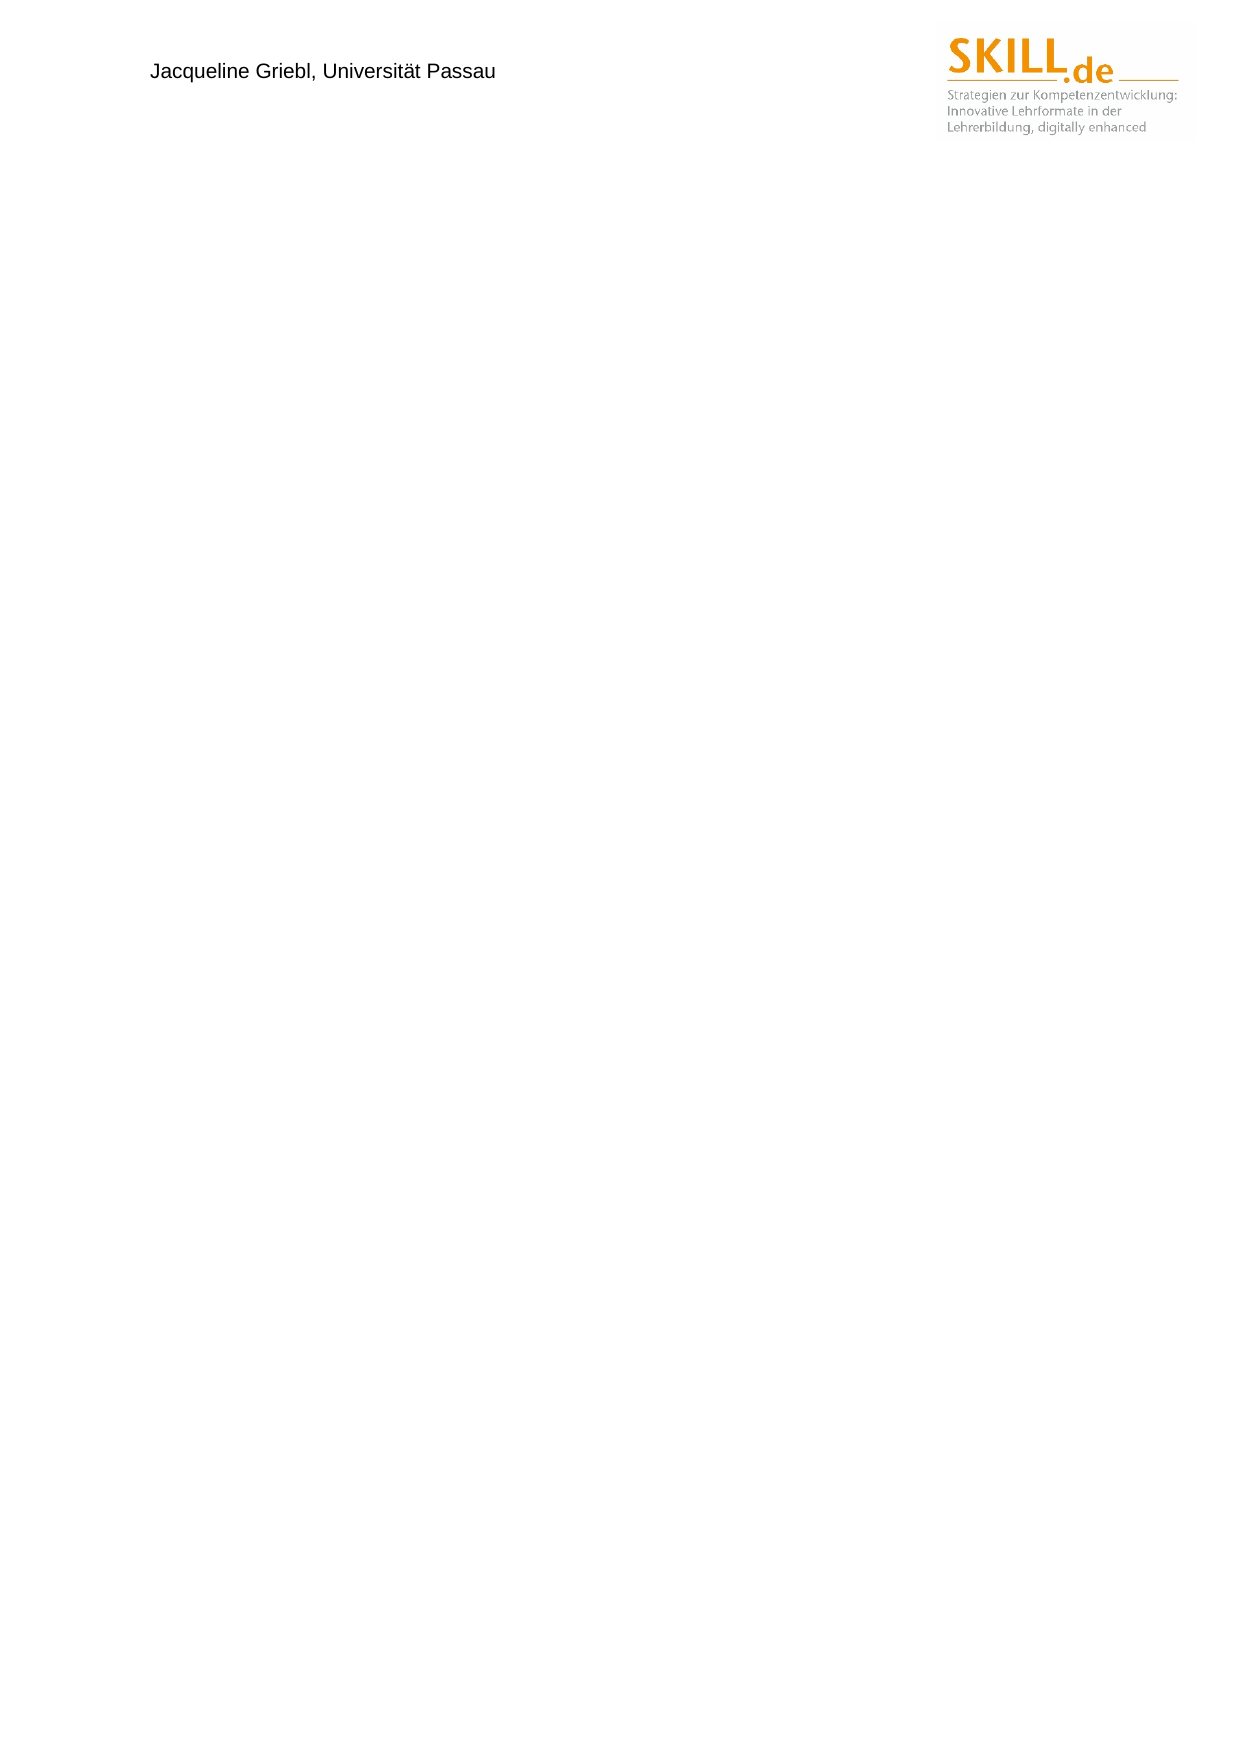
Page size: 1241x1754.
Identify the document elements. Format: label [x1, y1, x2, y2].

picture [934, 21, 1196, 142]
